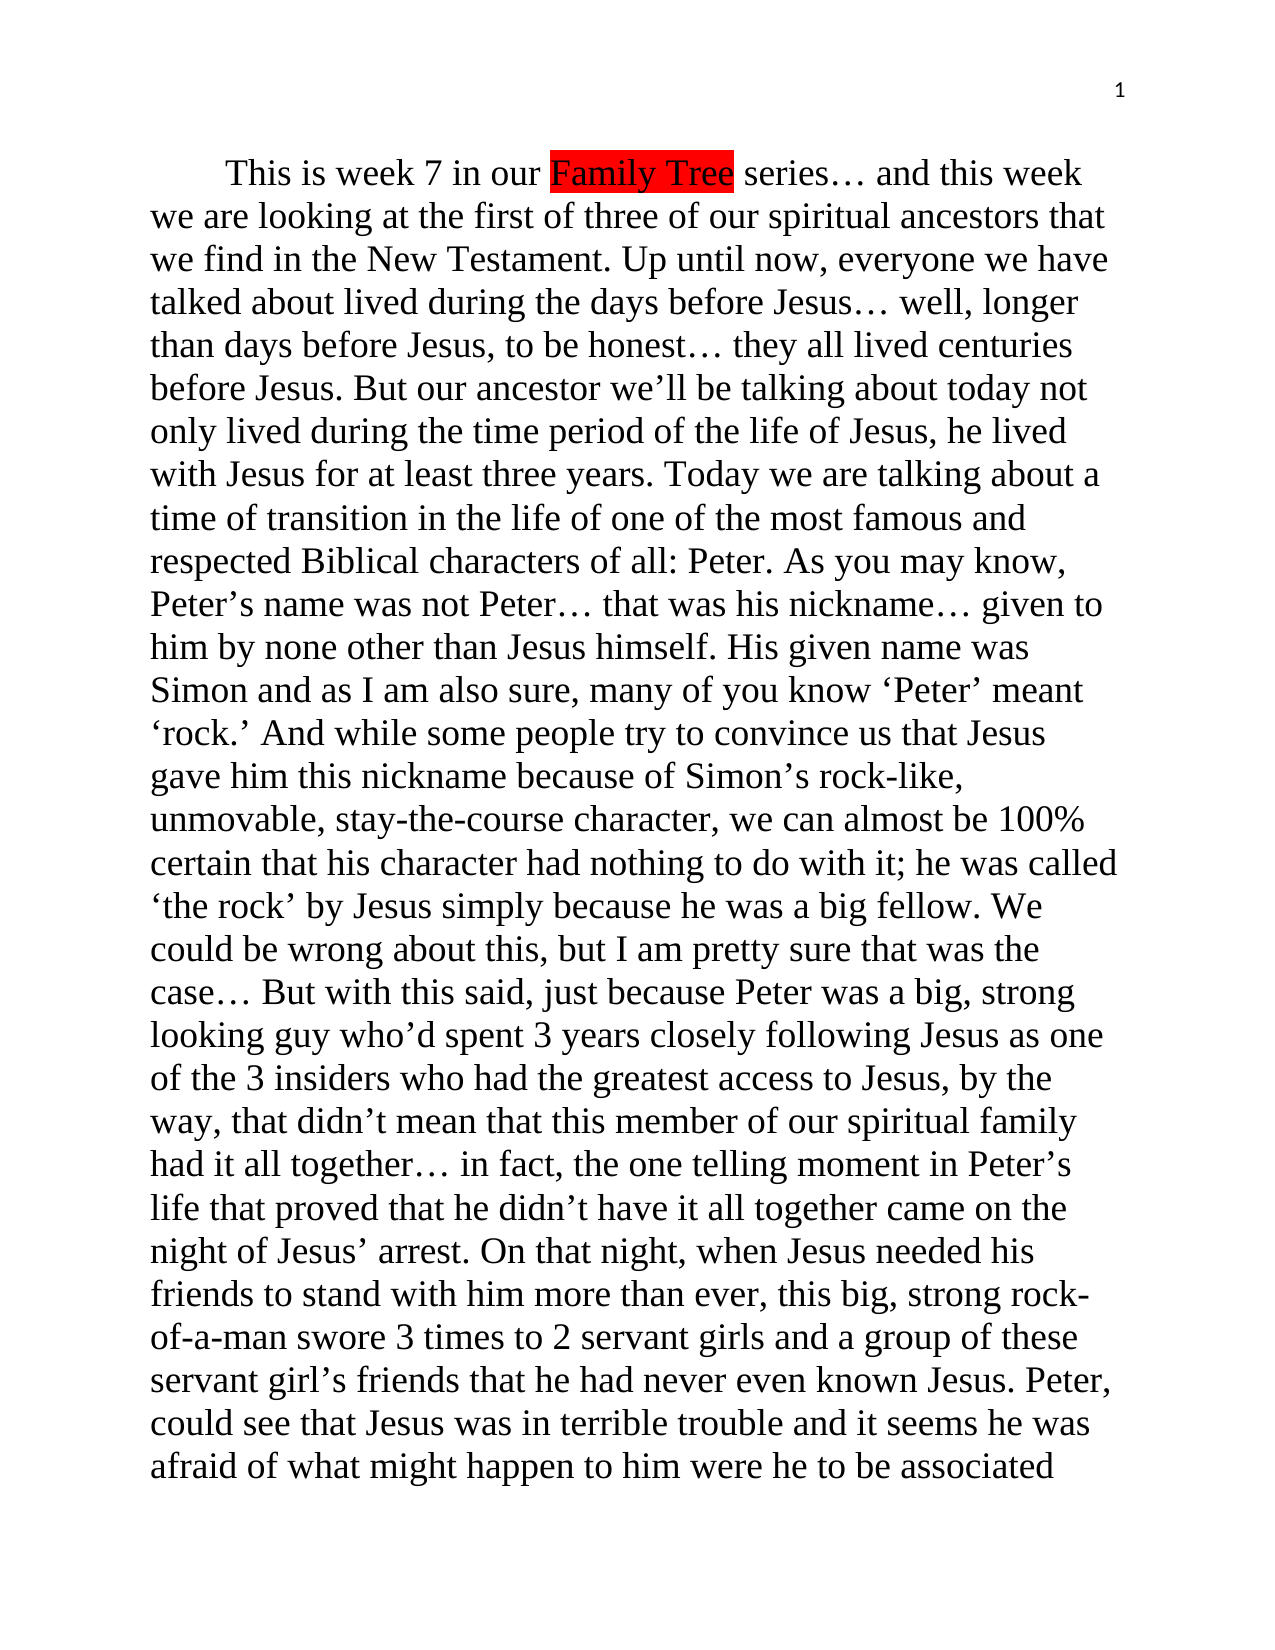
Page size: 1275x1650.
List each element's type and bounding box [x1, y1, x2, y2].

text [150, 150, 1125, 1487]
